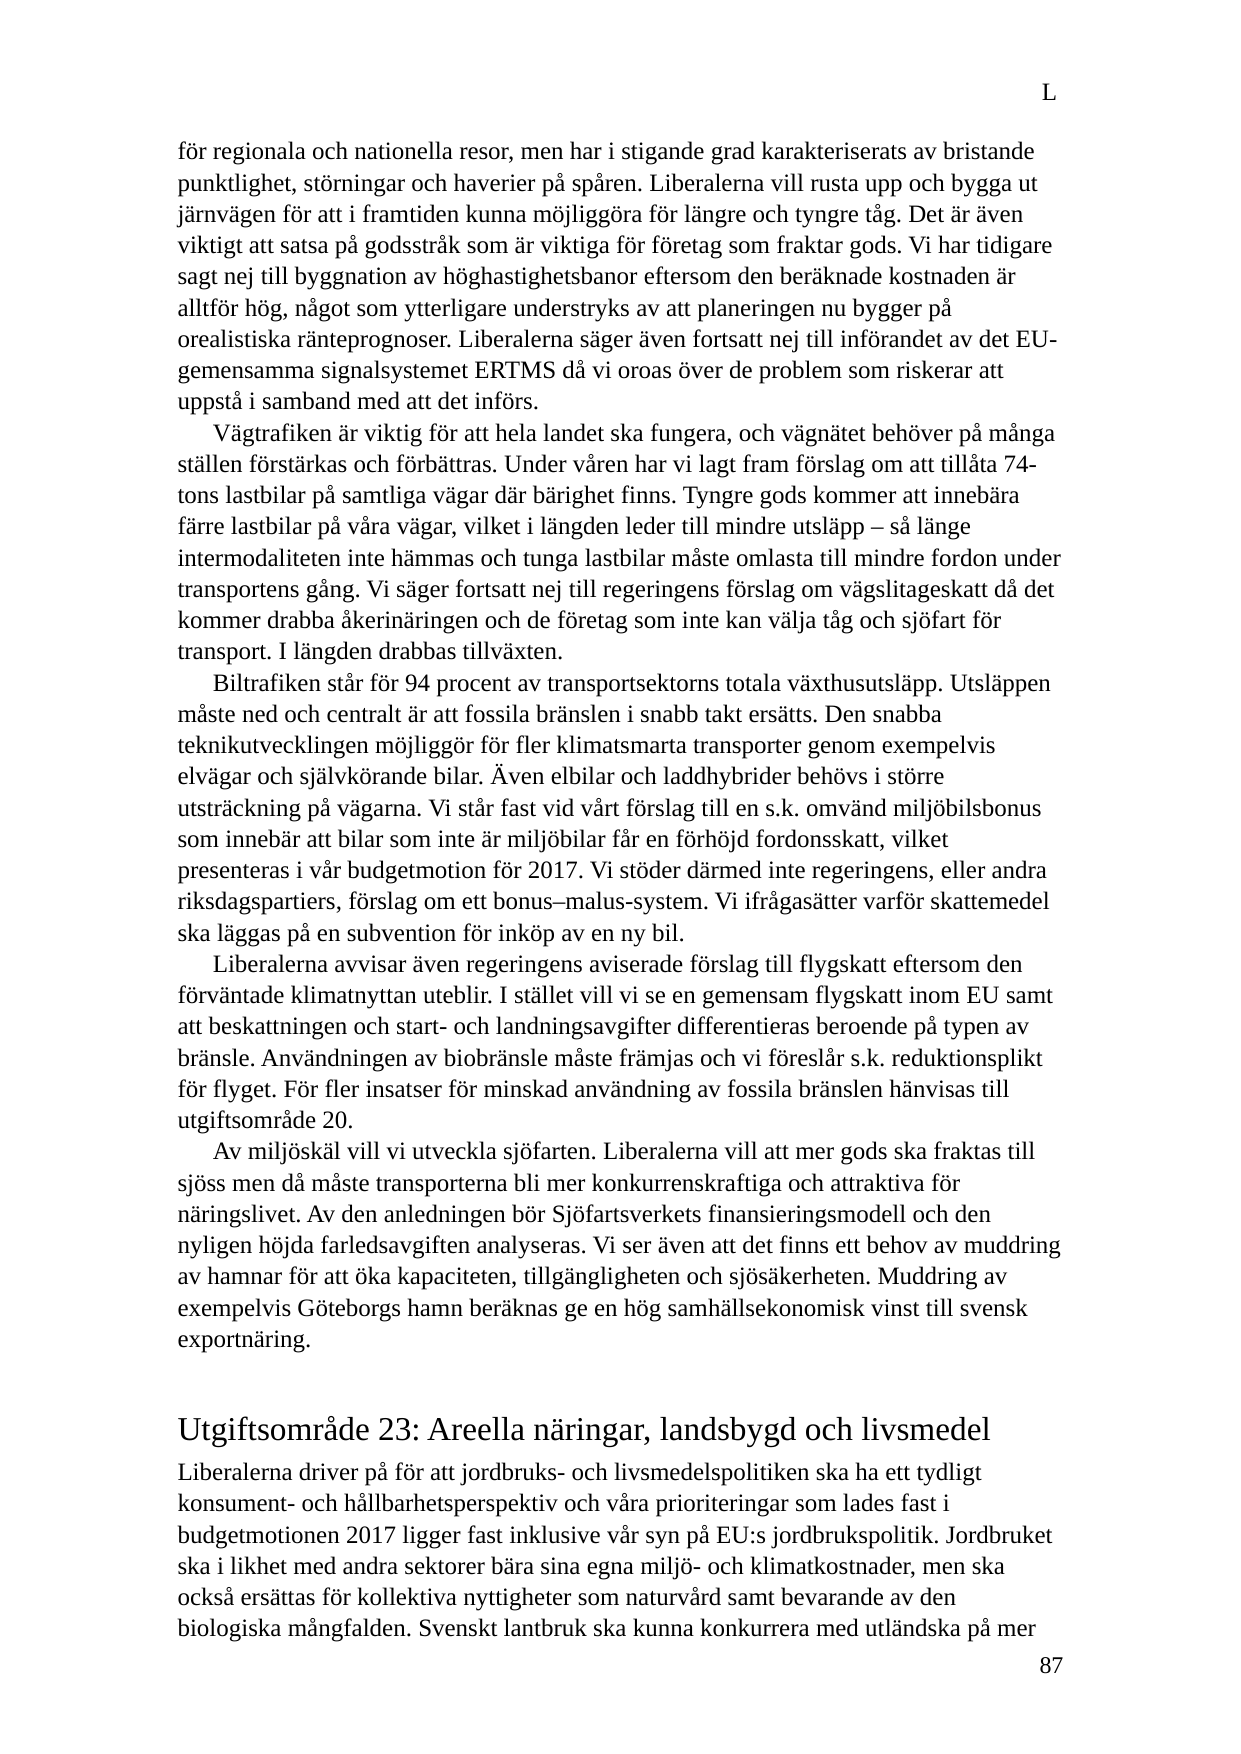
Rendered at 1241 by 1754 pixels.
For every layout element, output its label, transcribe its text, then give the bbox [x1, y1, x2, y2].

text Av miljöskäl vill vi utveckla sjöfarten. Liberalerna vill att mer gods ska fraktas till sjöss men då måste transporterna bli mer konkurrenskraftiga och attraktiva för näringslivet. Av den anledningen bör Sjöfartsverkets finansieringsmodell och den nyligen höjda farledsavgiften analyseras. Vi ser även att det finns ett behov av muddring av hamnar för att öka kapaciteten, tillgängligheten och sjösäkerheten. Muddring av exempelvis Göteborgs hamn beräknas ge en hög samhällsekonomisk vinst till svensk exportnäring. [177, 1134, 1063, 1353]
text Liberalerna avvisar även regeringens aviserade förslag till flygskatt eftersom den förväntade klimatnyttan uteblir. I stället vill vi se en gemensam flygskatt inom EU samt att beskattningen och start- och landningsavgifter differentieras beroende på typen av bränsle. Användningen av biobränsle måste främjas och vi föreslår s.k. reduktionsplikt för flyget. För fler insatser för minskad användning av fossila bränslen hänvisas till utgiftsområde 20. [177, 946, 1063, 1134]
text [177, 134, 1063, 415]
subtitle Utgiftsområde 23: Areella näringar, landsbygd och livsmedel [177, 1415, 1063, 1446]
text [177, 1455, 1063, 1642]
text Biltrafiken står för 94 procent av transportsektorns totala växthusutsläpp. Utsläppen måste ned och centralt är att fossila bränslen i snabb takt ersätts. Den snabba teknikutvecklingen möjliggör för fler klimatsmarta transporter genom exempelvis elvägar och självkörande bilar. Även elbilar och laddhybrider behövs i större utsträckning på vägarna. Vi står fast vid vårt förslag till en s.k. omvänd miljöbilsbonus som innebär att bilar som inte är miljöbilar får en förhöjd fordonsskatt, vilket presenteras i vår budgetmotion för 2017. Vi stöder därmed inte regeringens, eller andra riksdagspartiers, förslag om ett bonus–malus-system. Vi ifrågasätter varför skattemedel ska läggas på en subvention för inköp av en ny bil. [177, 665, 1063, 946]
text Vägtrafiken är viktig för att hela landet ska fungera, och vägnätet behöver på många ställen förstärkas och förbättras. Under våren har vi lagt fram förslag om att tillåta 74-tons lastbilar på samtliga vägar där bärighet finns. Tyngre gods kommer att innebära färre lastbilar på våra vägar, vilket i längden leder till mindre utsläpp – så länge intermodaliteten inte hämmas och tunga lastbilar måste omlasta till mindre fordon under transportens gång. Vi säger fortsatt nej till regeringens förslag om vägslitageskatt då det kommer drabba åkerinäringen och de företag som inte kan välja tåg och sjöfart för transport. I längden drabbas tillväxten. [177, 415, 1063, 665]
